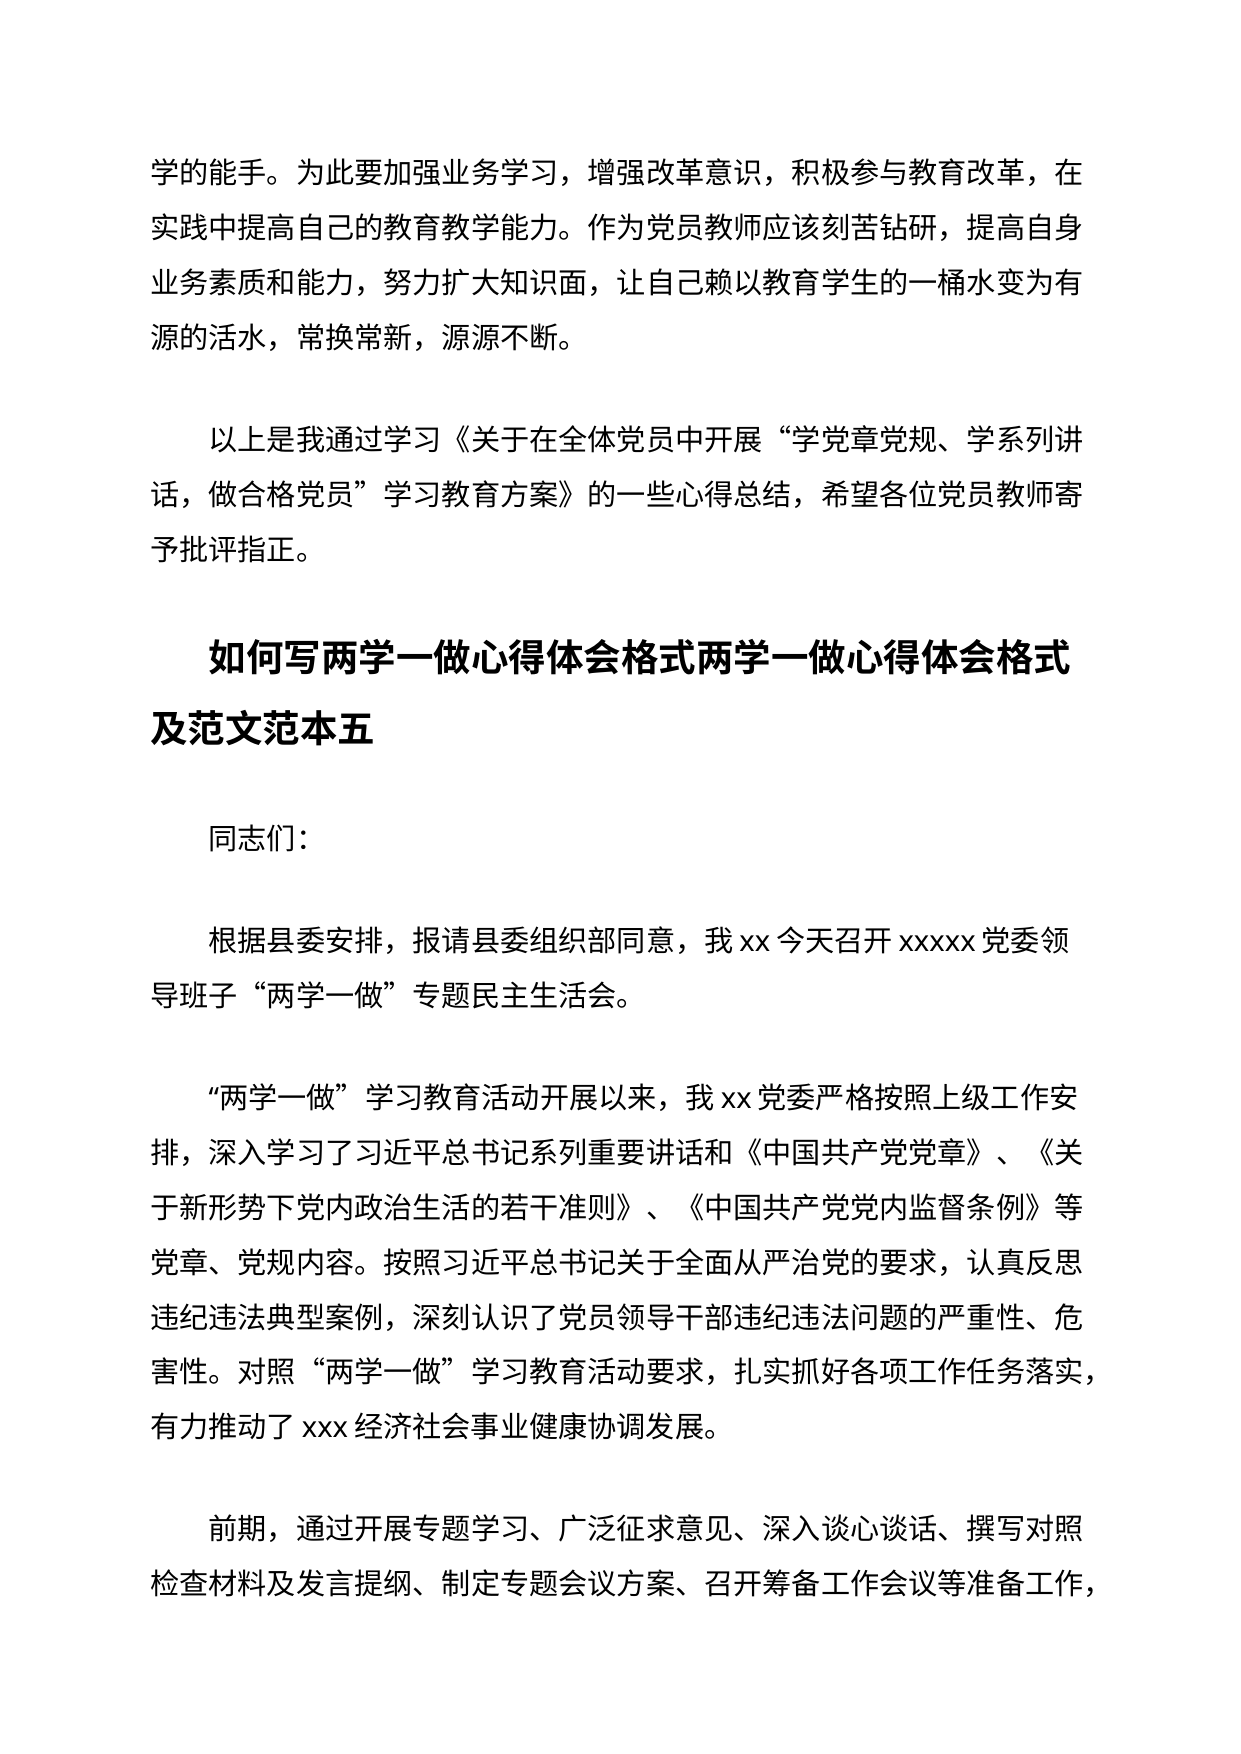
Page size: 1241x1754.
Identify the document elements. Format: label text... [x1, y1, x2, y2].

text 如何写两学一做心得体会格式两学一做心得体会格式及范文范本五 [150, 628, 1090, 753]
text “两学一做”学习教育活动开展以来，我xx党委严格按照上级工作安排，深入学习了习近平总书记系列重要讲话和《中国共产党党章》、《关于新形势下党内政治生活的若干准则》、《中国共产党党内监督条例》等党章、党规内容。按照习近平总书记关于全面从严治党的要求，认真反思违纪违法典型案例，深刻认识了党员领导干部违纪违法问题的严重性、危害性。对照“两学一做”学习教育活动要求，扎实抓好各项工作任务落实，有力推动了xxx经济社会事业健康协调发展。 [150, 1074, 1090, 1446]
text 根据县委安排，报请县委组织部同意，我xx今天召开xxxxx党委领导班子“两学一做”专题民主生活会。 [150, 918, 1090, 1015]
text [150, 1506, 1090, 1603]
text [150, 150, 1090, 357]
text 以上是我通过学习《关于在全体党员中开展“学党章党规、学系列讲话，做合格党员”学习教育方案》的一些心得总结，希望各位党员教师寄予批评指正。 [150, 416, 1090, 568]
text 同志们： [150, 816, 1090, 858]
